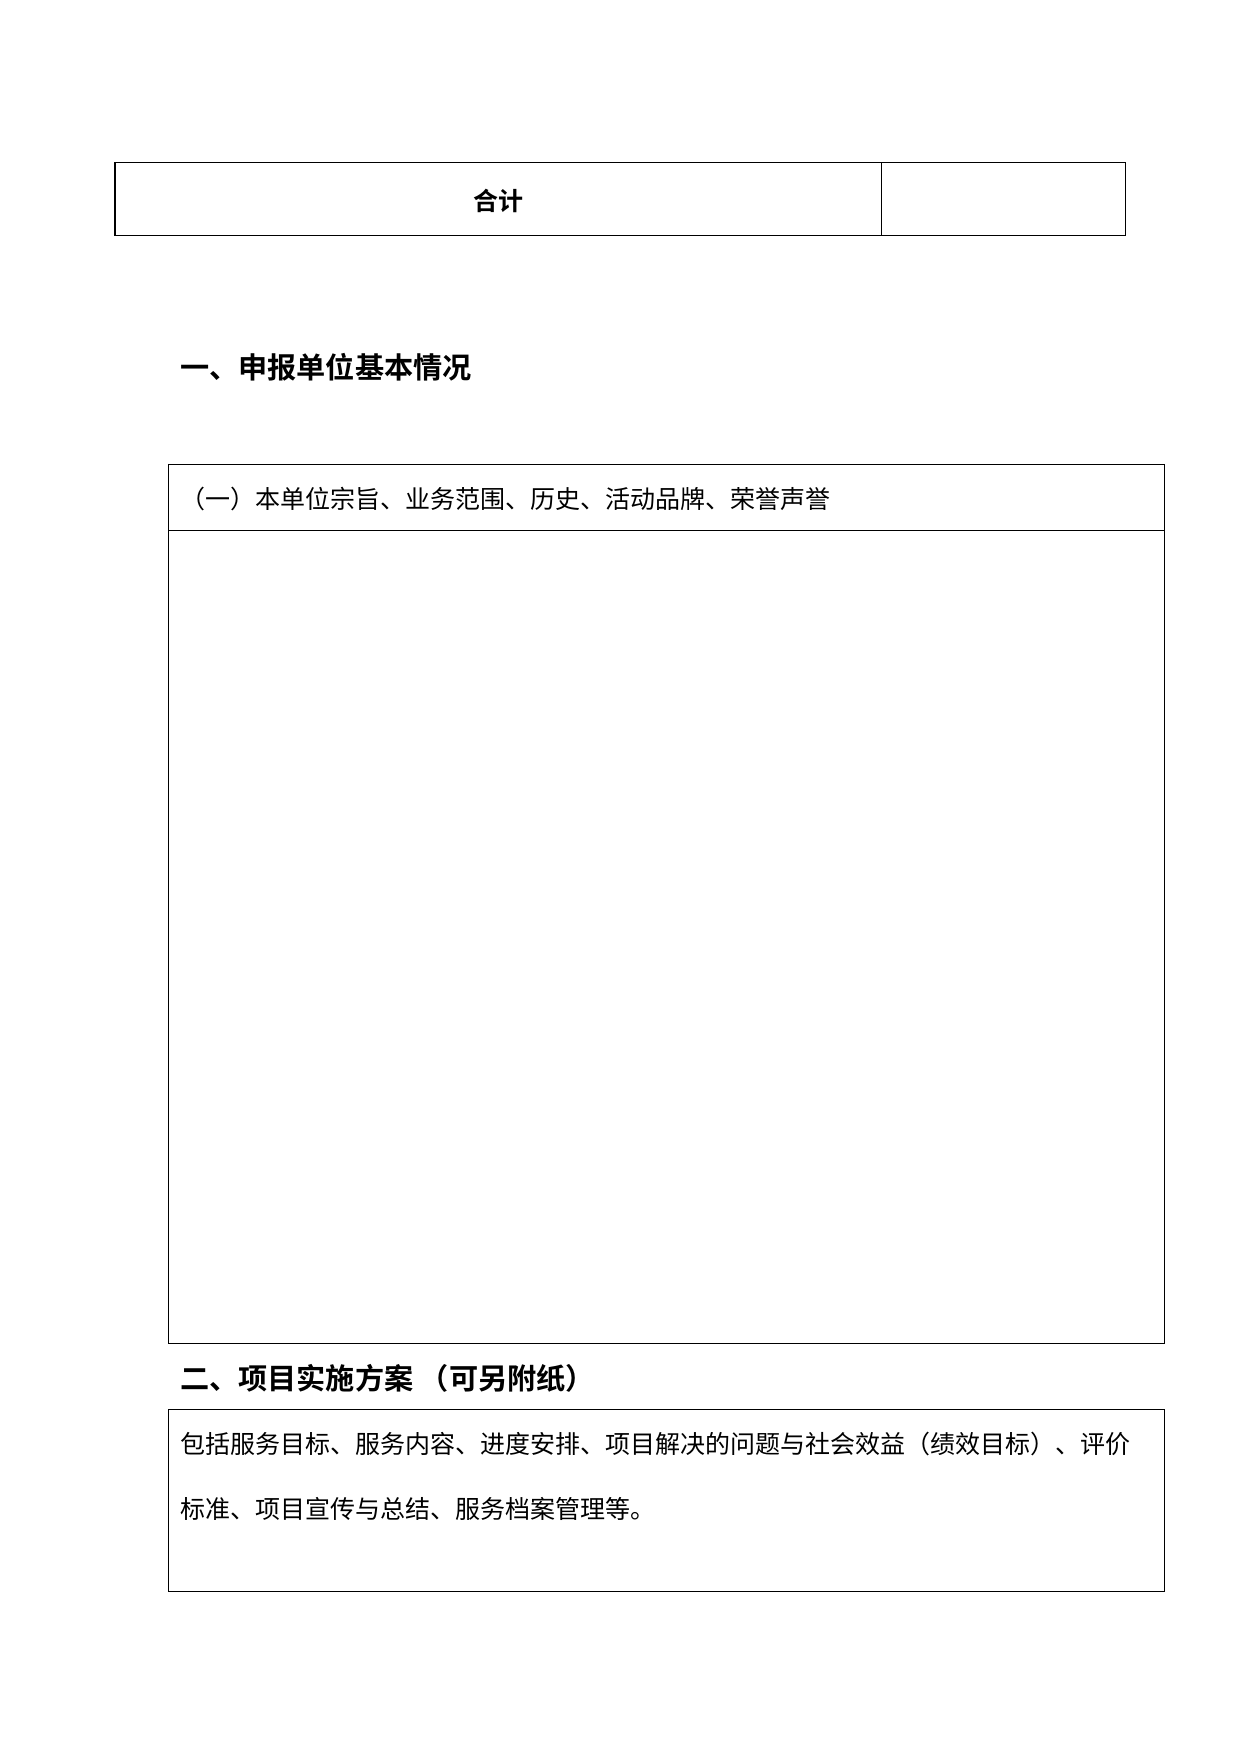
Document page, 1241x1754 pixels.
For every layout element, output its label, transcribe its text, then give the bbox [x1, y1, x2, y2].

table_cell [169, 1410, 1164, 1591]
table_header 一、申报单位基本情况 [169, 236, 1164, 399]
table_cell [882, 163, 1125, 235]
table_cell 二、项目实施方案 （可另附纸） [169, 1344, 1164, 1409]
table_cell [169, 531, 1164, 1343]
table_cell 合计 [116, 163, 881, 235]
table_header （一）本单位宗旨、业务范围、历史、活动品牌、荣誉声誉 [169, 465, 1164, 530]
